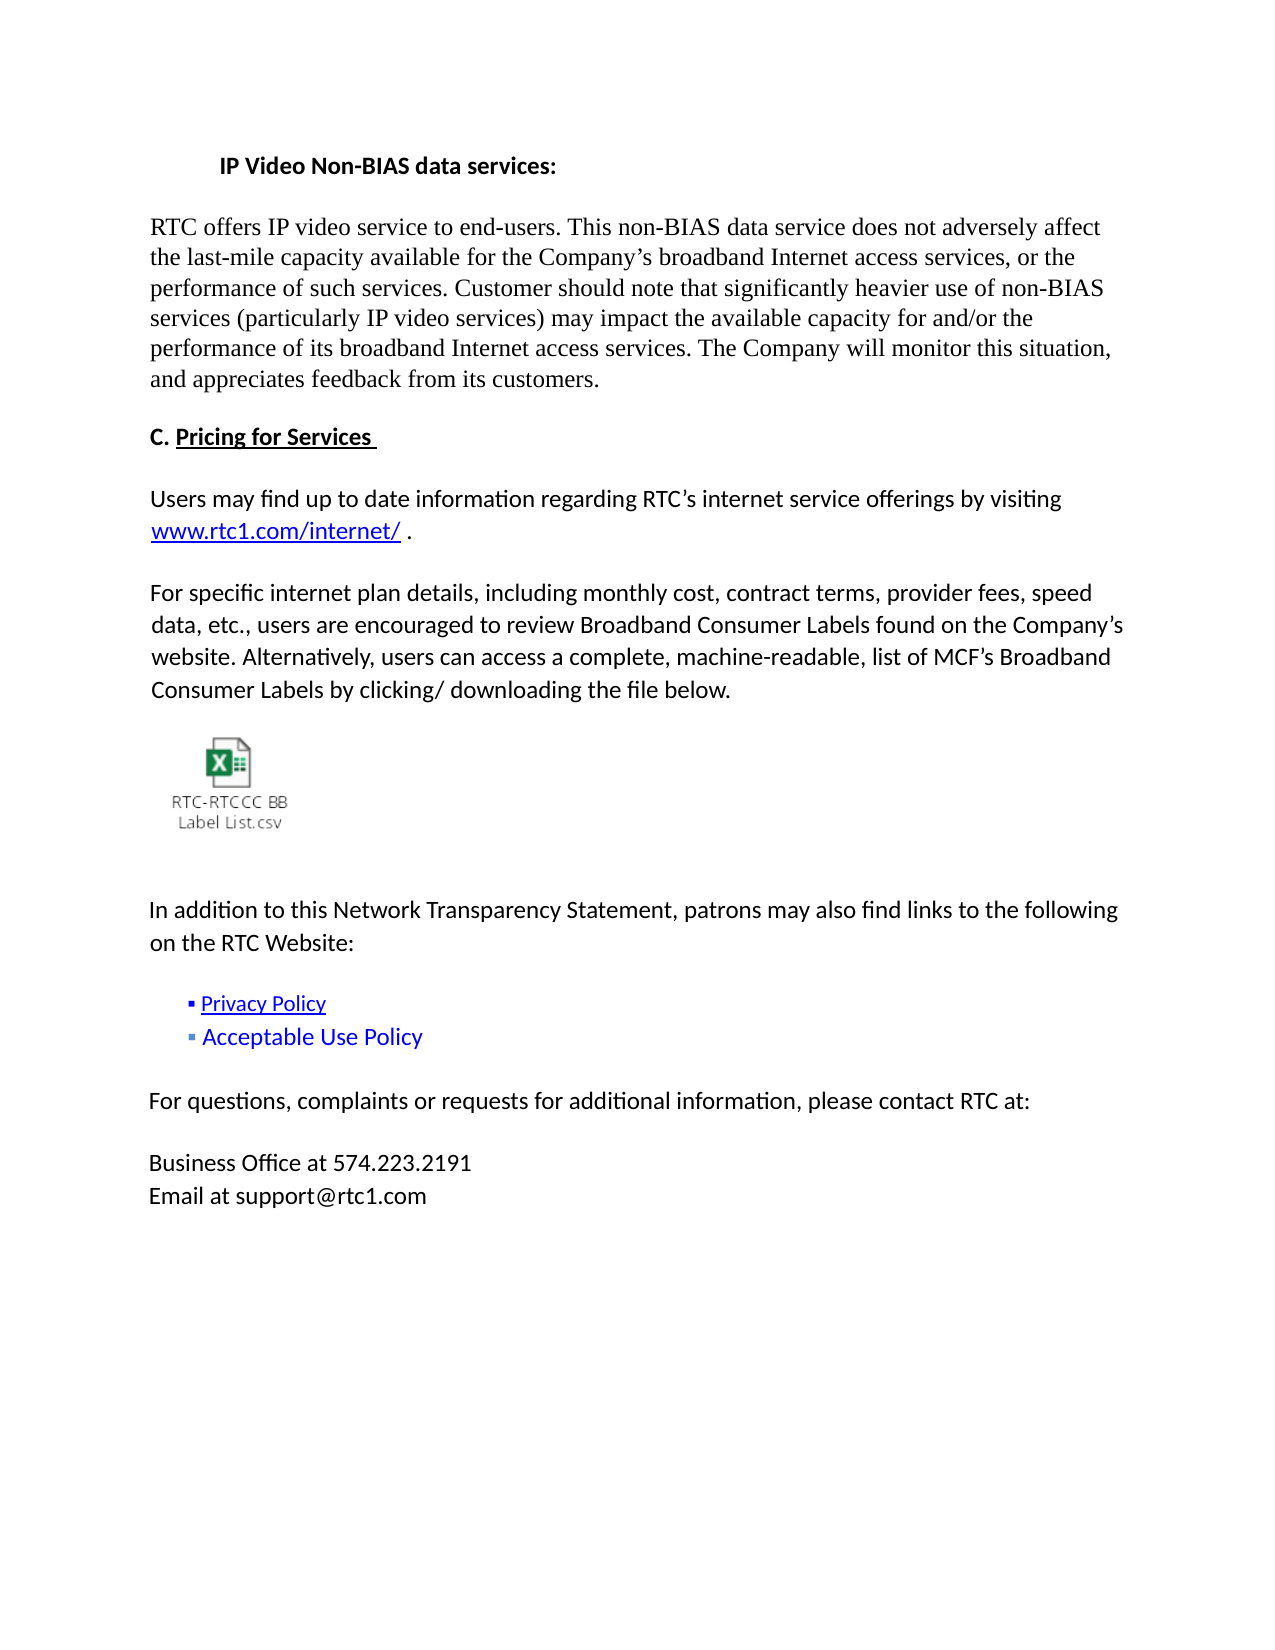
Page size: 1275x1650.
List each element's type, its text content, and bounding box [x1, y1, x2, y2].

text IP Video Non-BIAS data services: [150, 150, 1125, 181]
text For questions, complaints or requests for additional information, please contact RTC at: [148, 1085, 1125, 1115]
text C. Pricing for Services [150, 421, 1125, 451]
text Business Office at 574.223.2191 [148, 1147, 1125, 1178]
text ▪ Privacy Policy [187, 989, 1125, 1017]
text Users may find up to date information regarding RTC’s internet service offerings by visiting www.rtc1.com/internet/ . [150, 483, 1125, 546]
text For specific internet plan details, including monthly cost, contract terms, provider fees, speed data, etc., users are encouraged to review Broadband Consumer Labels found on the Company’s website. Alternatively, users can access a complete, machine-readable, list of MCF’s Broadband Consumer Labels by clicking/ downloading the file below. [150, 577, 1125, 704]
text RTC offers IP video service to end-users. This non-BIAS data service does not adversely affect the last-mile capacity available for the Company’s broadband Internet access services, or the performance of such services. Customer should note that significantly heavier use of non-BIAS services (particularly IP video services) may impact the available capacity for and/or the performance of its broadband Internet access services. The Company will monitor this situation, and appreciates feedback from its customers. [150, 212, 1125, 393]
text Email at support@rtc1.com [148, 1180, 1125, 1211]
text In addition to this Network Transparency Statement, patrons may also find links to the following on the RTC Website: [148, 895, 1125, 957]
text ▪ Acceptable Use Policy [187, 1021, 1125, 1052]
